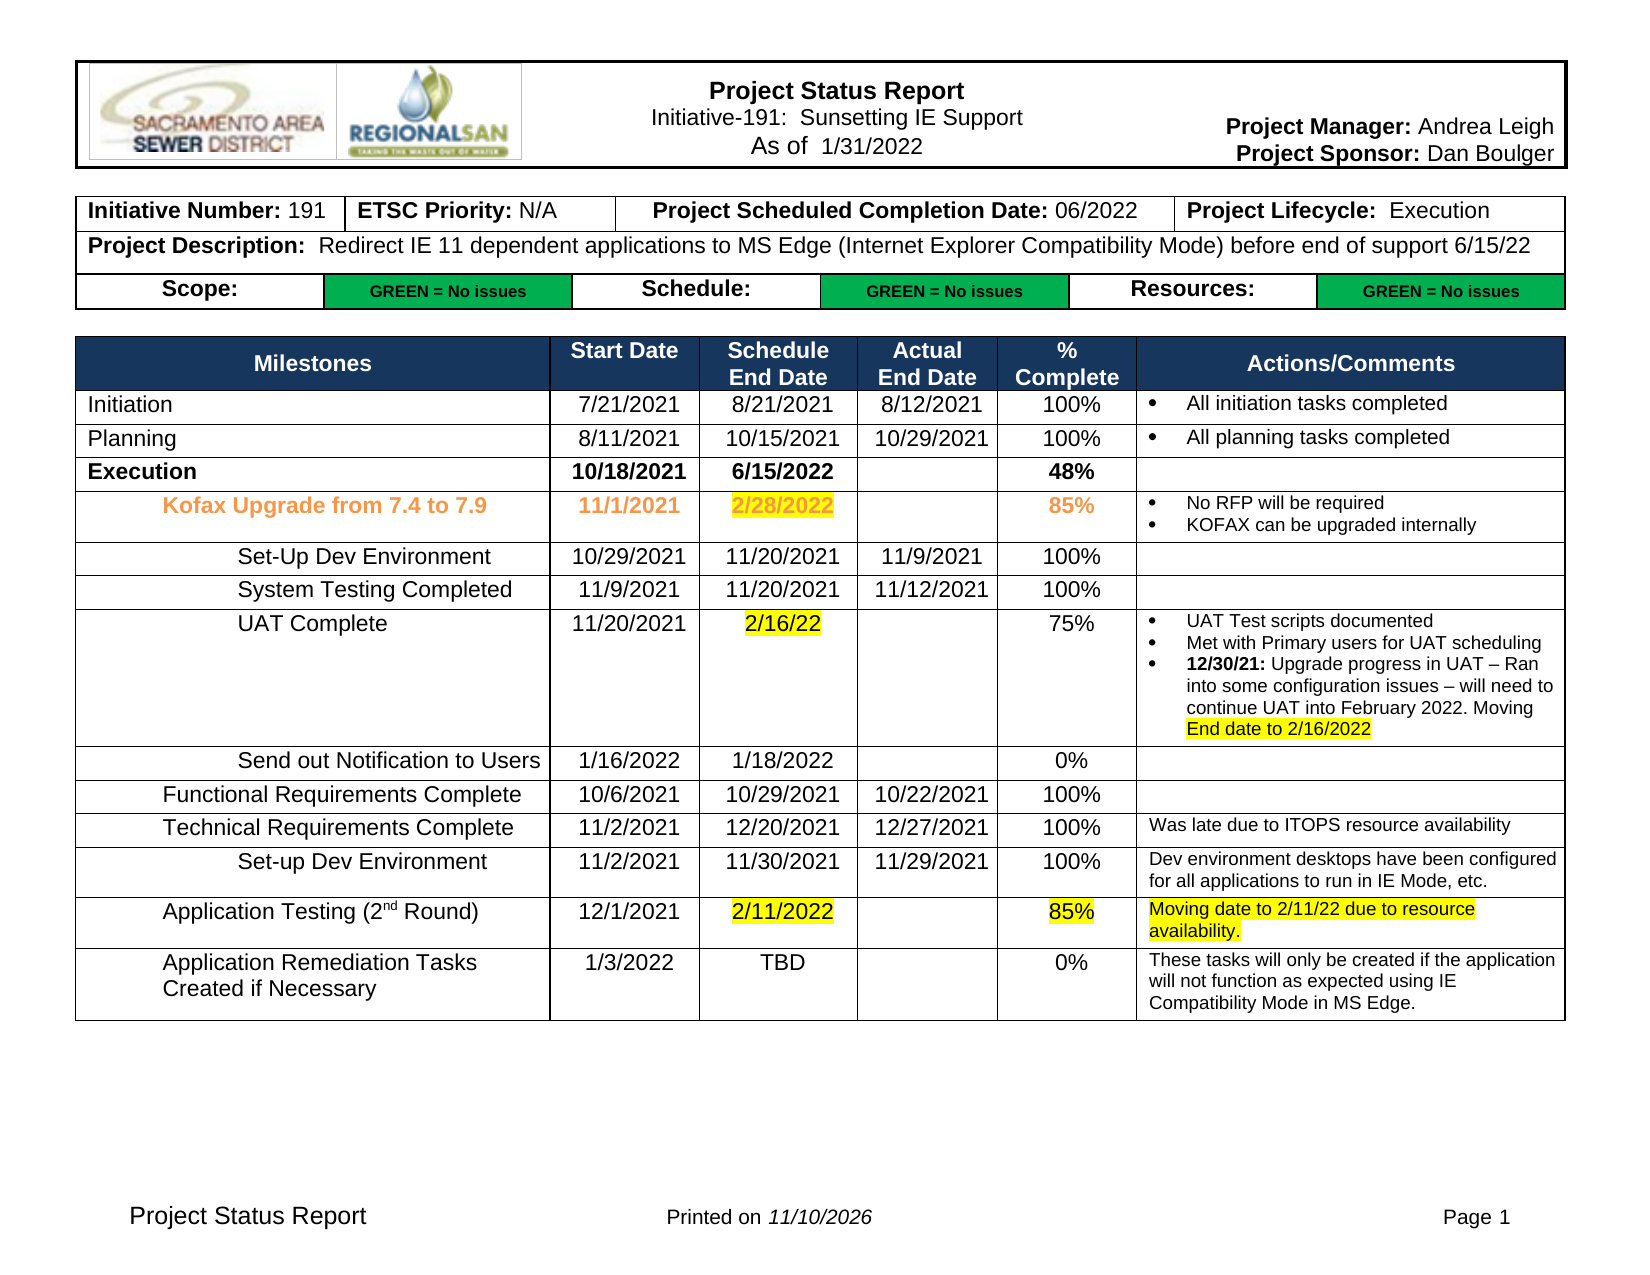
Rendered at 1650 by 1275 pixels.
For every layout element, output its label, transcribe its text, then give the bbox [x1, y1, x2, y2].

table_header Project Lifecycle: Execution [1175, 197, 1564, 231]
table_cell Was late due to ITOPS resource availability [1137, 814, 1564, 847]
table_header Start Date [551, 337, 699, 390]
table_cell 1/16/2022 [551, 747, 699, 779]
table_cell 11/9/2021 [551, 576, 699, 609]
table_cell 100% [998, 848, 1136, 897]
table_cell Kofax Upgrade from 7.4 to 7.9 [76, 492, 549, 542]
table_cell 100% [998, 781, 1136, 813]
table_cell No RFP will be required KOFAX can be upgraded internally [1137, 492, 1564, 542]
table_cell 8/21/2021 [700, 391, 857, 424]
table_cell [1137, 781, 1564, 813]
table_cell 10/29/2021 [551, 543, 699, 575]
table_cell 10/29/2021 [700, 781, 857, 813]
table_cell [858, 610, 997, 746]
table_cell 11/2/2021 [551, 848, 699, 897]
table_cell Project Description: Redirect IE 11 dependent applications to MS Edge (Internet Explorer Compatibility Mode) before end of support 6/15/22 [77, 232, 1564, 273]
table_cell 11/20/2021 [700, 543, 857, 575]
table_cell 11/12/2021 [858, 576, 997, 609]
table_cell UAT Test scripts documented Met with Primary users for UAT scheduling 12/30/21: Upgrade progress in UAT – Ran into some configuration issues – will need to continue UAT into February 2022. Moving End date to 2/16/2022 [1137, 610, 1564, 746]
table_cell [1137, 543, 1564, 575]
table_header Milestones [76, 337, 549, 390]
table_cell 1/3/2022 [551, 949, 699, 1019]
table_header ETSC Priority: N/A [346, 197, 615, 231]
table_cell 85% [998, 492, 1136, 542]
table_cell 8/12/2021 [858, 391, 997, 424]
table_header Project Manager: Andrea Leigh Project Sponsor: Dan Boulger [1138, 63, 1564, 166]
table_cell Set-Up Dev Environment [76, 543, 549, 575]
table_cell Dev environment desktops have been configured for all applications to run in IE Mode, etc. [1137, 848, 1564, 897]
table_cell 6/15/2022 [700, 458, 857, 491]
table_cell 100% [998, 543, 1136, 575]
table_cell Set-up Dev Environment [76, 848, 549, 897]
table_cell Functional Requirements Complete [76, 781, 549, 813]
table_cell TBD [700, 949, 857, 1019]
table_cell [1137, 458, 1564, 491]
table_cell Resources: [1070, 275, 1316, 308]
table_cell 10/6/2021 [551, 781, 699, 813]
table_cell 11/29/2021 [858, 848, 997, 897]
table_cell [858, 949, 997, 1019]
table_cell 100% [998, 814, 1136, 847]
table_cell 11/20/2021 [700, 576, 857, 609]
table_cell Send out Notification to Users [76, 747, 549, 779]
table_cell 0% [998, 747, 1136, 779]
table_cell 11/1/2021 [551, 492, 699, 542]
table_cell 11/20/2021 [551, 610, 699, 746]
table_cell 7/21/2021 [551, 391, 699, 424]
table_cell [1137, 747, 1564, 779]
table_cell 11/30/2021 [700, 848, 857, 897]
table_cell 11/2/2021 [551, 814, 699, 847]
table_cell [858, 898, 997, 948]
table_cell [858, 458, 997, 491]
table_cell 100% [998, 391, 1136, 424]
table_cell 10/22/2021 [858, 781, 997, 813]
table_header % Complete [998, 337, 1136, 390]
table_cell 11/9/2021 [858, 543, 997, 575]
table_cell 12/27/2021 [858, 814, 997, 847]
picture [100, 64, 325, 152]
table_cell All planning tasks completed [1137, 425, 1564, 457]
table_header [78, 63, 535, 166]
table_cell 10/29/2021 [858, 425, 997, 457]
table_cell 85% [998, 898, 1136, 948]
table_cell Scope: [77, 275, 323, 308]
table_header Actions/Comments [1137, 337, 1564, 390]
table_header Schedule End Date [700, 337, 857, 390]
table_cell These tasks will only be created if the application will not function as expected using IE Compatibility Mode in MS Edge. [1137, 949, 1564, 1019]
table_cell 12/1/2021 [551, 898, 699, 948]
table_cell System Testing Completed [76, 576, 549, 609]
table_cell 1/18/2022 [700, 747, 857, 779]
table_cell 10/15/2021 [700, 425, 857, 457]
table_header Project Scheduled Completion Date: 06/2022 [616, 197, 1174, 231]
table_cell All initiation tasks completed [1137, 391, 1564, 424]
table_cell 100% [998, 576, 1136, 609]
table_cell [858, 747, 997, 779]
table_cell 0% [998, 949, 1136, 1019]
table_header Actual End Date [858, 337, 997, 390]
table_cell 12/20/2021 [700, 814, 857, 847]
picture [347, 64, 510, 159]
table_cell Execution [76, 458, 549, 491]
table_cell [1137, 576, 1564, 609]
table_cell 2/28/2022 [700, 492, 857, 542]
table_cell 75% [998, 610, 1136, 746]
table_header Project Status Report Initiative-191: Sunsetting IE Support As of 1/31/2022 [535, 63, 1138, 166]
table_cell 2/16/22 [700, 610, 857, 746]
table_header Initiative Number: 191 [77, 197, 344, 231]
table_cell 100% [998, 425, 1136, 457]
table_cell GREEN = No issues [325, 275, 571, 308]
table_cell GREEN = No issues [1318, 275, 1564, 308]
table_cell UAT Complete [76, 610, 549, 746]
table_cell [858, 492, 997, 542]
table_cell 10/18/2021 [551, 458, 699, 491]
table_cell Initiation [76, 391, 549, 424]
table_cell Planning [76, 425, 549, 457]
table_cell 8/11/2021 [551, 425, 699, 457]
table_cell Schedule: [573, 275, 820, 308]
table_cell 48% [998, 458, 1136, 491]
table_cell 2/11/2022 [700, 898, 857, 948]
table_cell Application Remediation Tasks Created if Necessary [76, 949, 549, 1019]
table_cell GREEN = No issues [821, 275, 1068, 308]
table_cell Technical Requirements Complete [76, 814, 549, 847]
table_cell Application Testing (2nd Round) [76, 898, 549, 948]
table_cell Moving date to 2/11/22 due to resource availability. [1137, 898, 1564, 948]
